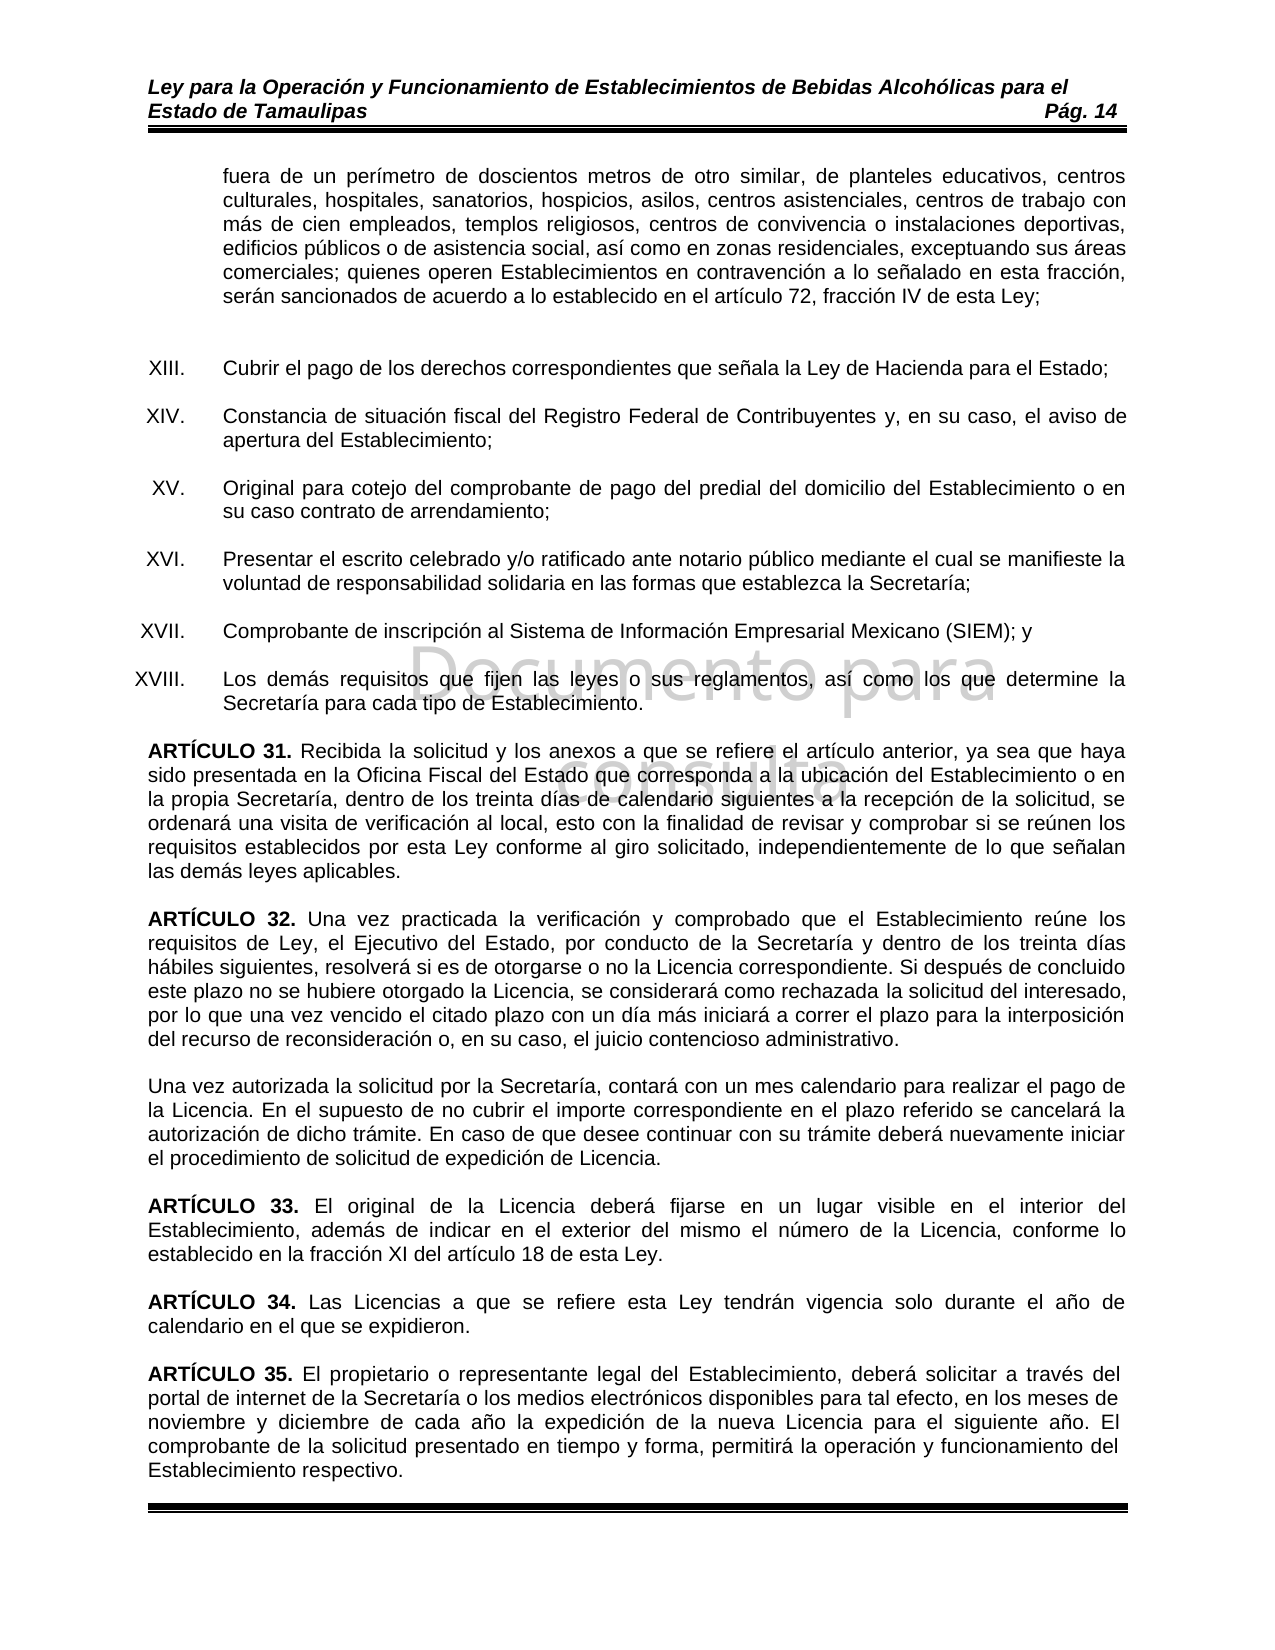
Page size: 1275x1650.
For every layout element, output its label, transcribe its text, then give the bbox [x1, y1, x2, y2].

text ARTÍCULO 34. Las Licencias a que se refiere esta Ley tendrán vigencia solo durante el año de calendario en el que se expidieron. [148, 1290, 1127, 1338]
text ARTÍCULO 35. El propietario o representante legal del Establecimiento, deberá solicitar a través del portal de internet de la Secretaría o los medios electrónicos disponibles para tal efecto, en los meses de noviembre y diciembre de cada año la expedición de la nueva Licencia para el siguiente año. El comprobante de la solicitud presentado en tiempo y forma, permitirá la operación y funcionamiento del Establecimiento respectivo. [148, 1362, 1121, 1482]
text ARTÍCULO 33. El original de la Licencia deberá fijarse en un lugar visible en el interior del Establecimiento, además de indicar en el exterior del mismo el número de la Licencia, conforme lo establecido en la fracción XI del artículo 18 de esta Ley. [148, 1194, 1127, 1266]
list Los demás requisitos que fijen las leyes o sus reglamentos, así como los que determine la Secretaría para cada tipo de Establecimiento. [185, 667, 1127, 715]
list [185, 164, 1127, 308]
text ARTÍCULO 32. Una vez practicada la verificación y comprobado que el Establecimiento reúne los requisitos de Ley, el Ejecutivo del Estado, por conducto de la Secretaría y dentro de los treinta días hábiles siguientes, resolverá si es de otorgarse o no la Licencia correspondiente. Si después de concluido este plazo no se hubiere otorgado la Licencia, se considerará como rechazada la solicitud del interesado, por lo que una vez vencido el citado plazo con un día más iniciará a correr el plazo para la interposición del recurso de reconsideración o, en su caso, el juicio contencioso administrativo. [148, 907, 1127, 1050]
text Una vez autorizada la solicitud por la Secretaría, contará con un mes calendario para realizar el pago de la Licencia. En el supuesto de no cubrir el importe correspondiente en el plazo referido se cancelará la autorización de dicho trámite. En caso de que desee continuar con su trámite deberá nuevamente iniciar el procedimiento de solicitud de expedición de Licencia. [148, 1074, 1127, 1170]
list Comprobante de inscripción al Sistema de Información Empresarial Mexicano (SIEM); y [185, 619, 1127, 643]
list Original para cotejo del comprobante de pago del predial del domicilio del Establecimiento o en su caso contrato de arrendamiento; [185, 475, 1127, 523]
list Constancia de situación fiscal del Registro Federal de Contribuyentes y, en su caso, el aviso de apertura del Establecimiento; [185, 403, 1127, 451]
text ARTÍCULO 31. Recibida la solicitud y los anexos a que se refiere el artículo anterior, ya sea que haya sido presentada en la Oficina Fiscal del Estado que corresponda a la ubicación del Establecimiento o en la propia Secretaría, dentro de los treinta días de calendario siguientes a la recepción de la solicitud, se ordenará una visita de verificación al local, esto con la finalidad de revisar y comprobar si se reúnen los requisitos establecidos por esta Ley conforme al giro solicitado, independientemente de lo que señalan las demás leyes aplicables. [148, 739, 1127, 883]
list Cubrir el pago de los derechos correspondientes que señala la Ley de Hacienda para el Estado; [185, 356, 1127, 379]
list Presentar el escrito celebrado y/o ratificado ante notario público mediante el cual se manifieste la voluntad de responsabilidad solidaria en las formas que establezca la Secretaría; [185, 547, 1127, 595]
